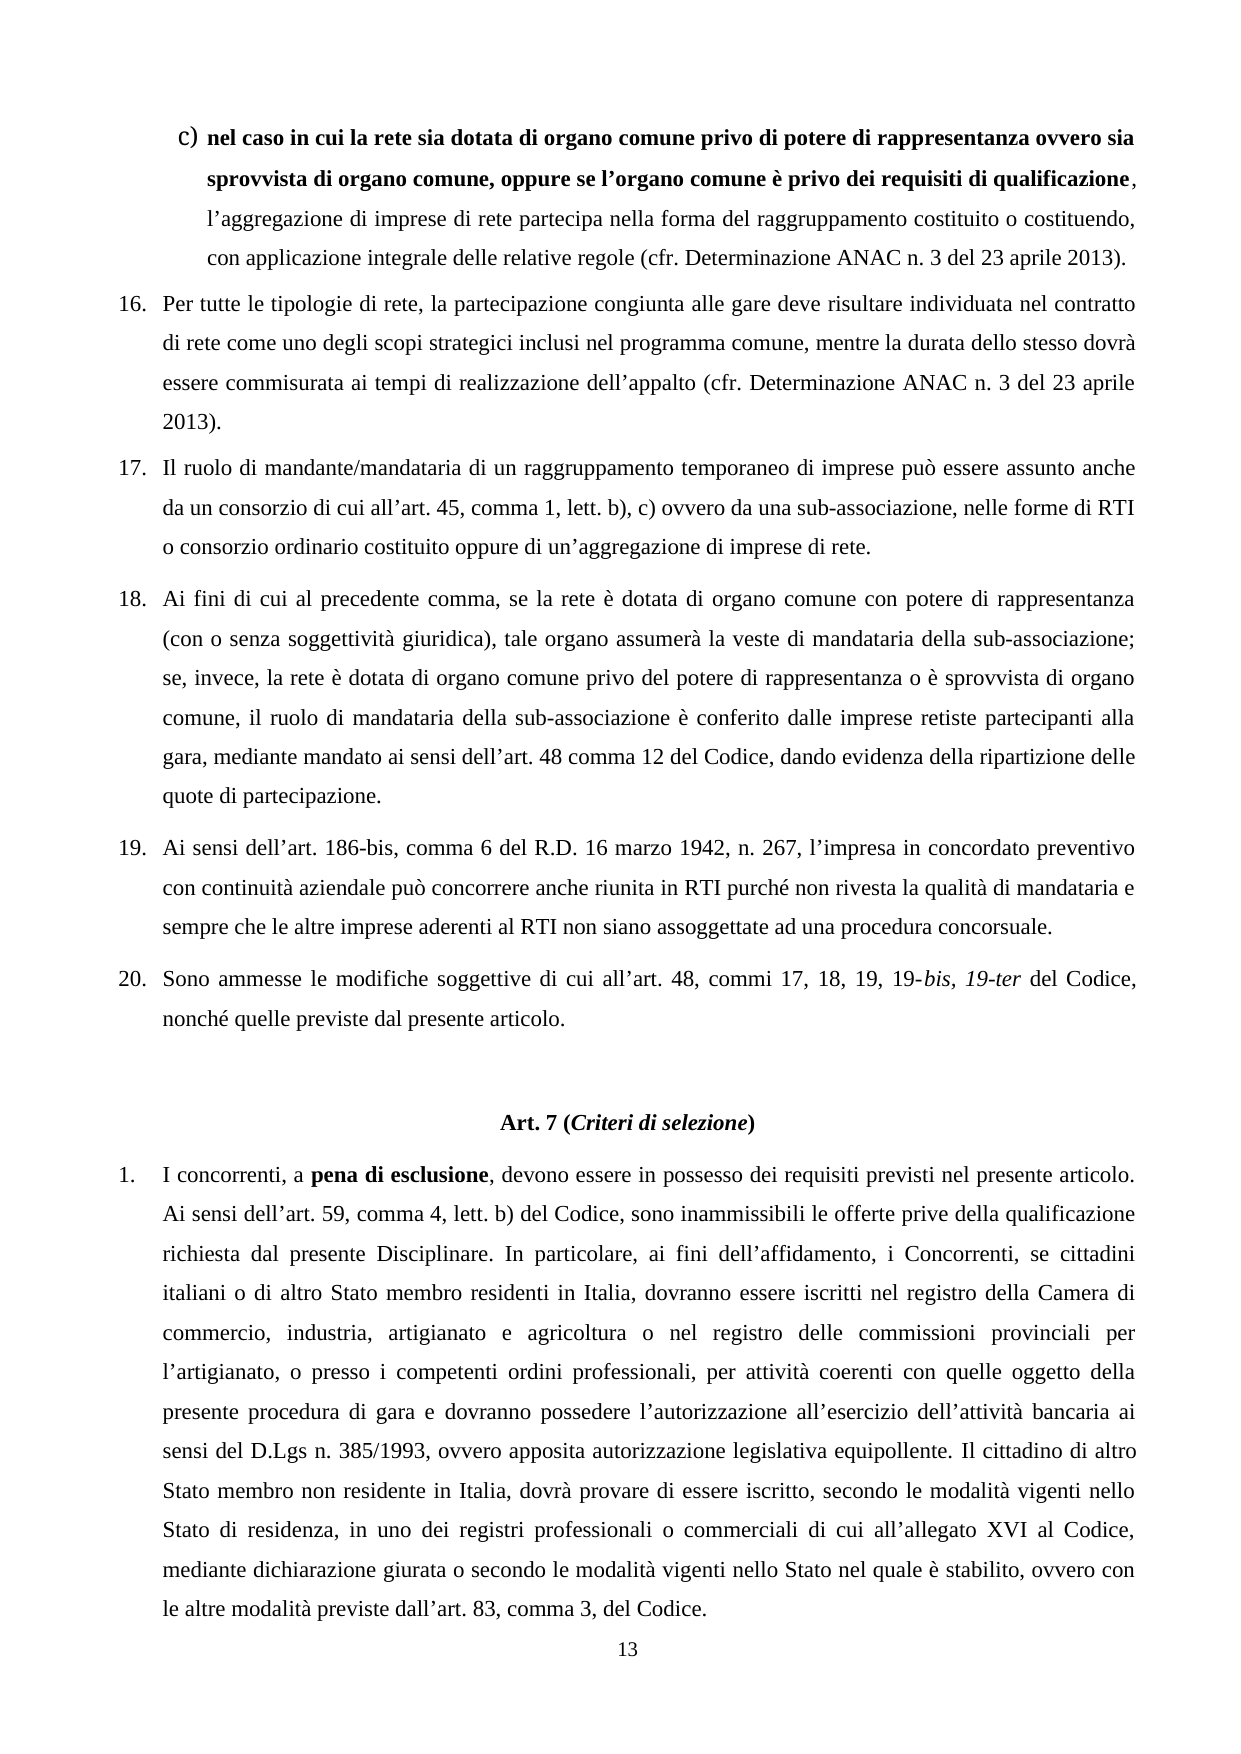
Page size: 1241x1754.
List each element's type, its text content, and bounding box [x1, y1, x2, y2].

list Per tutte le tipologie di rete, la partecipazione congiunta alle gare deve risultare individuata nel contratto di rete come uno degli scopi strategici inclusi nel programma comune, mentre la durata dello stesso dovrà essere commisurata ai tempi di realizzazione dell’appalto (cfr. Determinazione ANAC n. 3 del 23 aprile 2013). [118, 290, 1137, 435]
subtitle Art. 7 (Criteri di selezione) [118, 1109, 1137, 1135]
list Ai fini di cui al precedente comma, se la rete è dotata di organo comune con potere di rappresentanza (con o senza soggettività giuridica), tale organo assumerà la veste di mandataria della sub-associazione; se, invece, la rete è dotata di organo comune privo del potere di rappresentanza o è sprovvista di organo comune, il ruolo di mandataria della sub-associazione è conferito dalle imprese retiste partecipanti alla gara, mediante mandato ai sensi dell’art. 48 comma 12 del Codice, dando evidenza della ripartizione delle quote di partecipazione. [118, 585, 1137, 809]
list I concorrenti, a pena di esclusione, devono essere in possesso dei requisiti previsti nel presente articolo. Ai sensi dell’art. 59, comma 4, lett. b) del Codice, sono inammissibili le offerte prive della qualificazione richiesta dal presente Disciplinare. In particolare, ai fini dell’affidamento, i Concorrenti, se cittadini italiani o di altro Stato membro residenti in Italia, dovranno essere iscritti nel registro della Camera di commercio, industria, artigianato e agricoltura o nel registro delle commissioni provinciali per l’artigianato, o presso i competenti ordini professionali, per attività coerenti con quelle oggetto della presente procedura di gara e dovranno possedere l’autorizzazione all’esercizio dell’attività bancaria ai sensi del D.Lgs n. 385/1993, ovvero apposita autorizzazione legislativa equipollente. Il cittadino di altro Stato membro non residente in Italia, dovrà provare di essere iscritto, secondo le modalità vigenti nello Stato di residenza, in uno dei registri professionali o commerciali di cui all’allegato XVI al Codice, mediante dichiarazione giurata o secondo le modalità vigenti nello Stato nel quale è stabilito, ovvero con le altre modalità previste dall’art. 83, comma 3, del Codice. [118, 1161, 1137, 1621]
list Il ruolo di mandante/mandataria di un raggruppamento temporaneo di imprese può essere assunto anche da un consorzio di cui all’art. 45, comma 1, lett. b), c) ovvero da una sub-associazione, nelle forme di RTI o consorzio ordinario costituito oppure di un’aggregazione di imprese di rete. [118, 454, 1137, 559]
list nel caso in cui la rete sia dotata di organo comune privo di potere di rappresentanza ovvero sia sprovvista di organo comune, oppure se l’organo comune è privo dei requisiti di qualificazione, l’aggregazione di imprese di rete partecipa nella forma del raggruppamento costituito o costituendo, con applicazione integrale delle relative regole (cfr. Determinazione ANAC n. 3 del 23 aprile 2013). [177, 118, 1137, 271]
list Sono ammesse le modifiche soggettive di cui all’art. 48, commi 17, 18, 19, 19-bis, 19-ter del Codice, nonché quelle previste dal presente articolo. [118, 965, 1137, 1031]
list Ai sensi dell’art. 186-bis, comma 6 del R.D. 16 marzo 1942, n. 267, l’impresa in concordato preventivo con continuità aziendale può concorrere anche riunita in RTI purché non rivesta la qualità di mandataria e sempre che le altre imprese aderenti al RTI non siano assoggettate ad una procedura concorsuale. [118, 834, 1137, 940]
